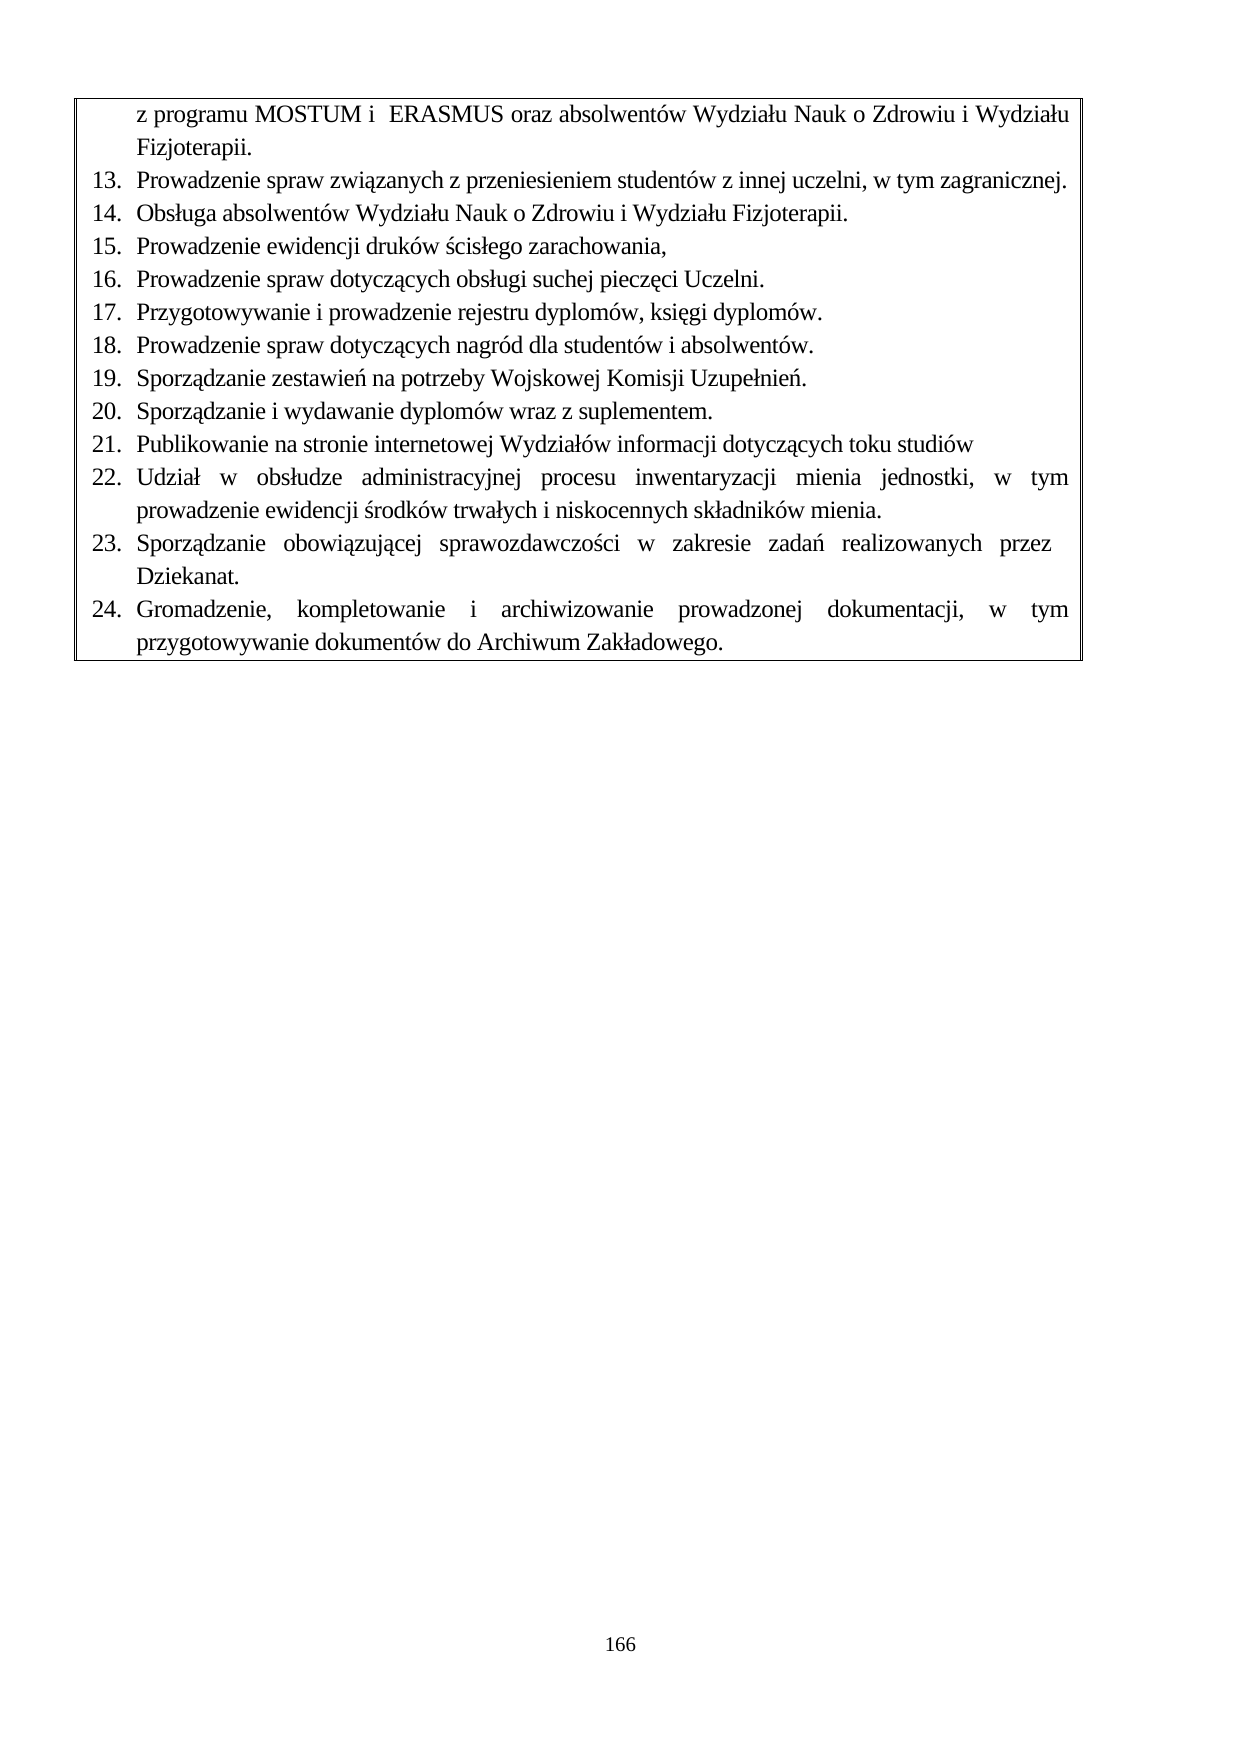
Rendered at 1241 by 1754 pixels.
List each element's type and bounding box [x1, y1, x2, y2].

table_cell [77, 99, 1080, 659]
